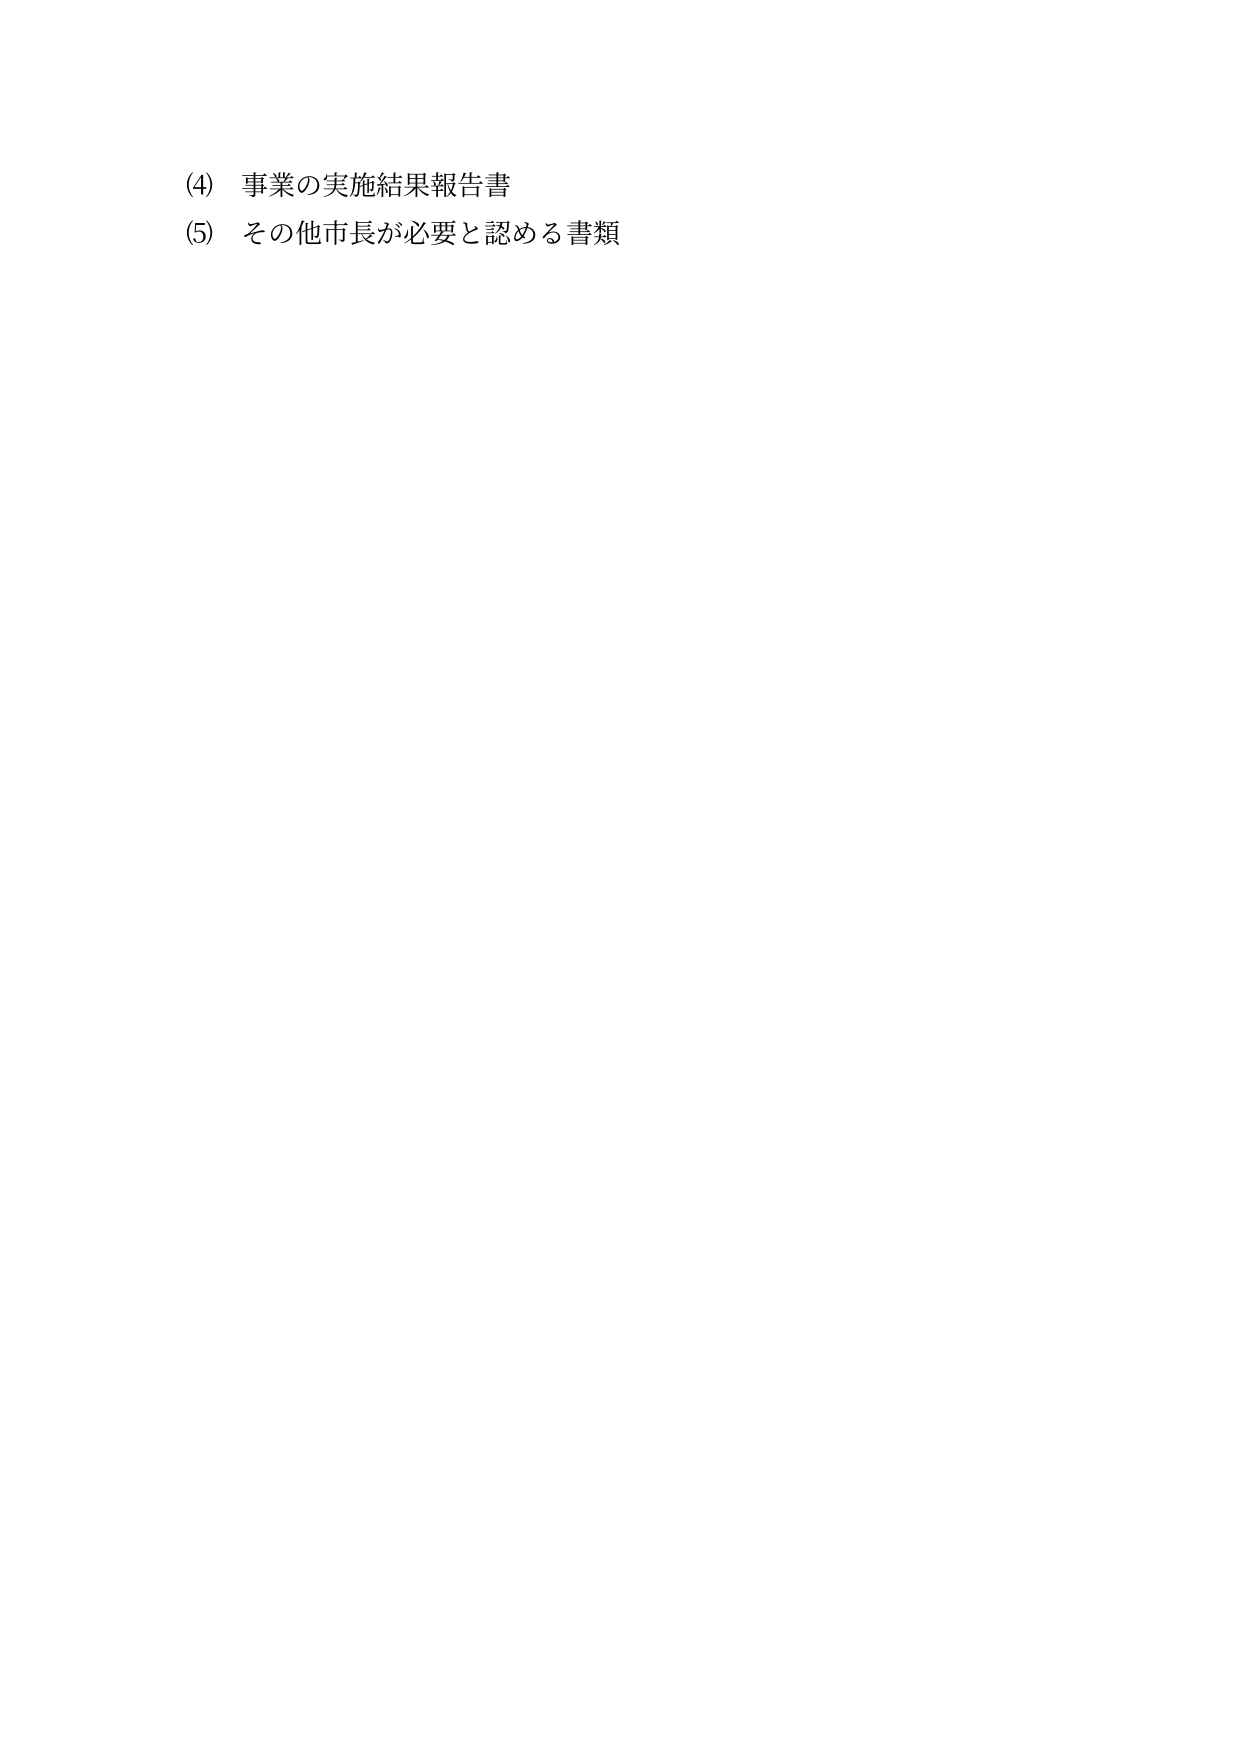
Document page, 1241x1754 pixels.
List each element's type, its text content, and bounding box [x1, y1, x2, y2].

text ⑸ その他市長が必要と認める書類 [159, 208, 1119, 255]
text ⑷ 事業の実施結果報告書 [159, 160, 1119, 208]
